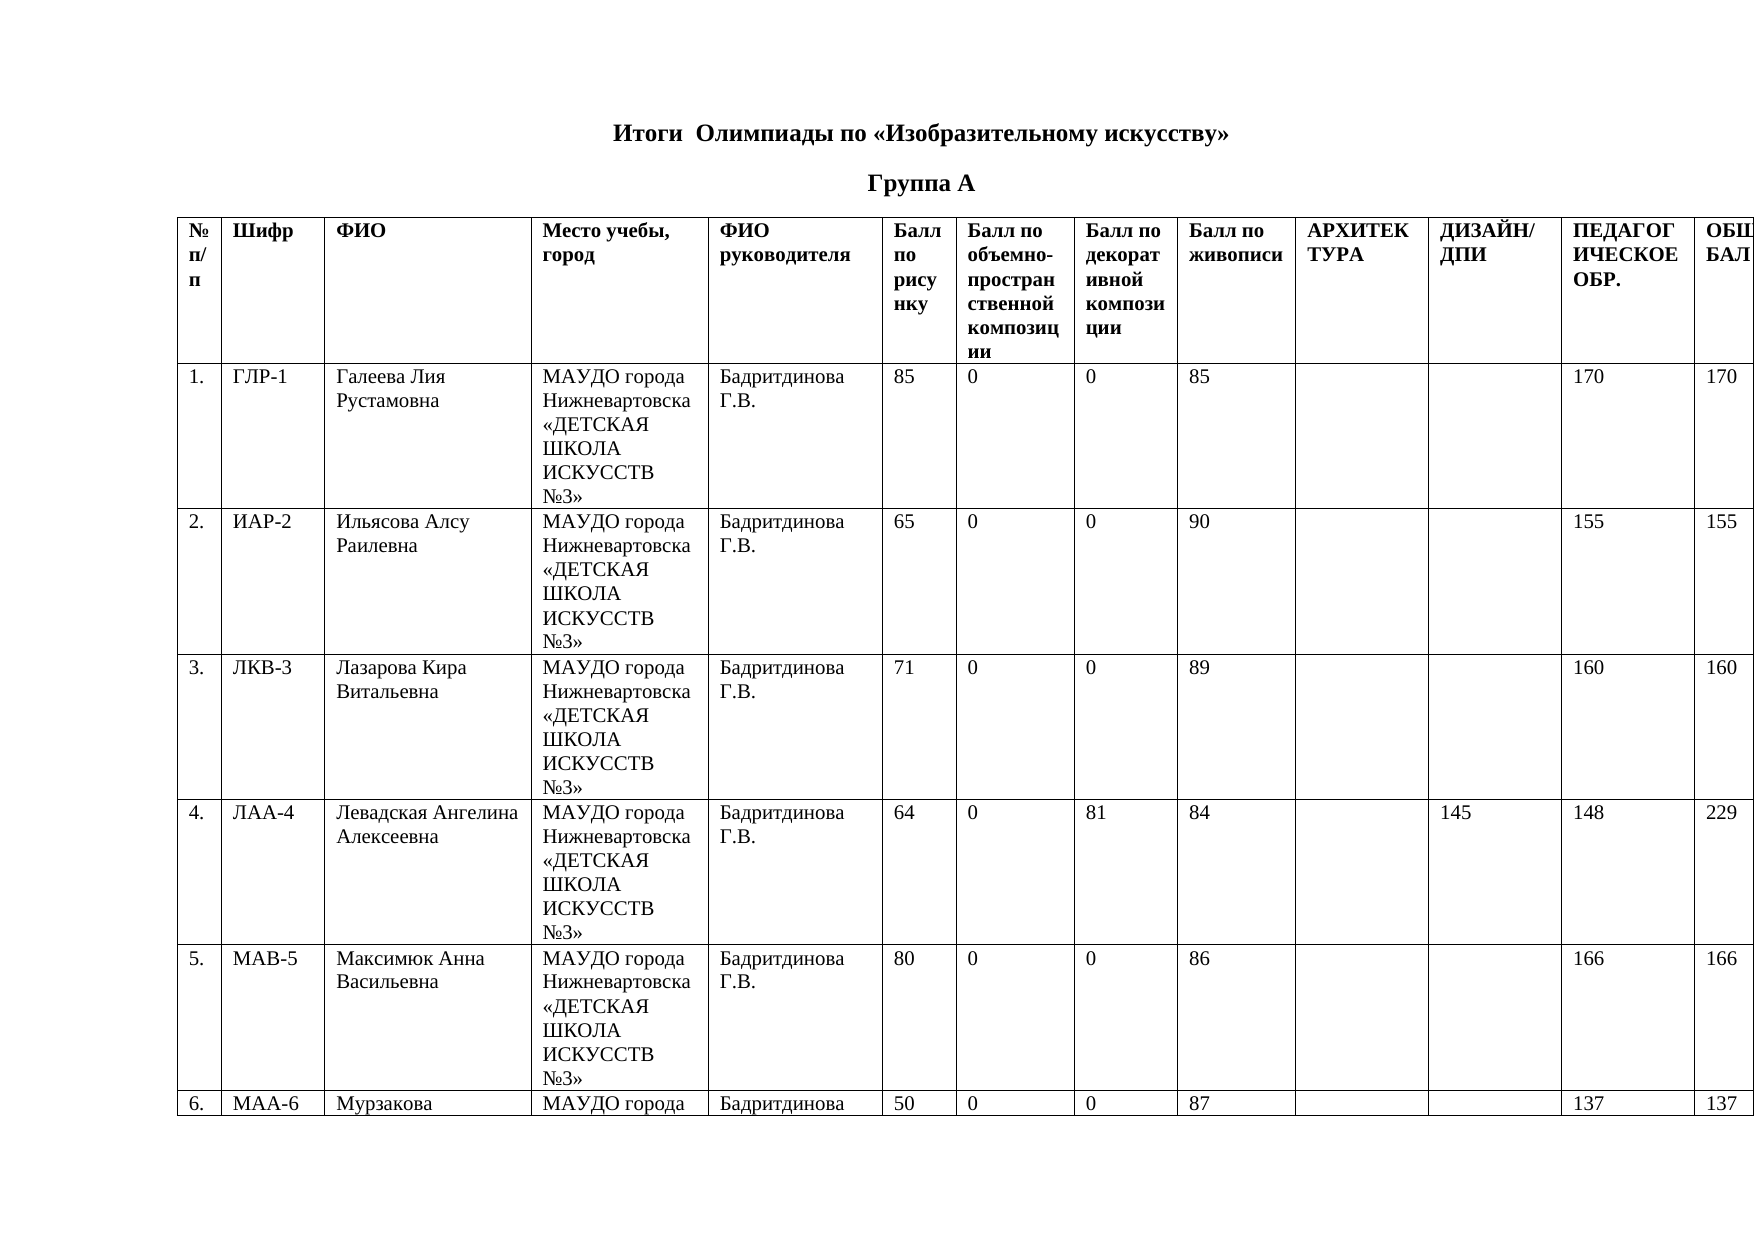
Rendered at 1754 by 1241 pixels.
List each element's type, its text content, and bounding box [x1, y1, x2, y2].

table_header Балл по декоративной композиции [1075, 218, 1177, 363]
table_cell 170 [1562, 364, 1694, 508]
table_cell [1429, 509, 1561, 653]
table_cell 89 [1178, 655, 1295, 799]
table_cell Левадская Ангелина Алексеевна [325, 800, 531, 944]
table_cell МАУДО города Нижневартовска «ДЕТСКАЯ ШКОЛА ИСКУССТВ №3» [532, 364, 708, 508]
table_cell [1429, 364, 1561, 508]
table_cell 0 [957, 945, 1074, 1090]
table_cell 71 [883, 655, 956, 799]
table_cell 229 [1695, 800, 1753, 944]
table_cell 0 [957, 655, 1074, 799]
table_cell МАА-6 [222, 1091, 324, 1115]
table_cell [325, 1091, 531, 1115]
table_cell Бадритдинова Г.В. [709, 945, 882, 1090]
table_cell Бадритдинова Г.В. [709, 364, 882, 508]
table_cell 84 [1178, 800, 1295, 944]
table_cell 4. [178, 800, 221, 944]
table_cell 0 [957, 364, 1074, 508]
table_cell 90 [1178, 509, 1295, 653]
table_cell 2. [178, 509, 221, 653]
text Итоги Олимпиады по «Изобразительному искусству» [177, 118, 1665, 147]
table_cell Бадритдинова Г.В. [709, 509, 882, 653]
table_cell 64 [883, 800, 956, 944]
table_cell Бадритдинова Г.В. [709, 1091, 882, 1115]
table_header АРХИТЕКТУРА [1296, 218, 1428, 363]
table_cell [532, 945, 708, 1090]
table_cell 50 [883, 1091, 956, 1115]
table_cell 81 [1075, 800, 1177, 944]
table_cell 160 [1695, 655, 1753, 799]
table_cell 87 [1178, 1091, 1295, 1115]
table_cell 0 [1075, 364, 1177, 508]
table_cell МАУДО города Нижневартовска «ДЕТСКАЯ ШКОЛА ИСКУССТВ №3» [532, 509, 708, 653]
table_cell [1296, 655, 1428, 799]
table_cell Бадритдинова Г.В. [709, 655, 882, 799]
table_cell 170 [1695, 364, 1753, 508]
table_cell Ильясова Алсу Раилевна [325, 509, 531, 653]
table_header ФИО руководителя [709, 218, 882, 363]
table_cell [1296, 1091, 1428, 1115]
table_cell ЛАА-4 [222, 800, 324, 944]
table_header ФИО [325, 218, 531, 363]
table_cell [1296, 945, 1428, 1090]
table_cell 0 [1075, 945, 1177, 1090]
table_cell 145 [1429, 800, 1561, 944]
table_cell МАУДО города Нижневартовска «ДЕТСКАЯ ШКОЛА ИСКУССТВ №3» [532, 800, 708, 944]
table_cell 0 [957, 800, 1074, 944]
table_cell 86 [1178, 945, 1295, 1090]
table_cell 80 [883, 945, 956, 1090]
table_cell ГЛР-1 [222, 364, 324, 508]
table_cell 85 [883, 364, 956, 508]
table_cell 0 [1075, 655, 1177, 799]
table_header Место учебы, город [532, 218, 708, 363]
table_header ОБЩ. БАЛ [1695, 218, 1753, 363]
table_cell МАУДО города Нижневартовска «ДЕТСКАЯ ШКОЛА ИСКУССТВ №3» [532, 655, 708, 799]
table_cell 0 [957, 509, 1074, 653]
table_cell 5. [178, 945, 221, 1090]
table_header ДИЗАЙН/ ДПИ [1429, 218, 1561, 363]
table_cell 148 [1562, 800, 1694, 944]
table_cell [1429, 945, 1561, 1090]
table_cell 1. [178, 364, 221, 508]
table_cell [1296, 364, 1428, 508]
table_cell ИАР-2 [222, 509, 324, 653]
table_cell 6. [178, 1091, 221, 1115]
table_header Балл по рисунку [883, 218, 956, 363]
table_header Шифр [222, 218, 324, 363]
table_cell 160 [1562, 655, 1694, 799]
table_header ПЕДАГОГИЧЕСКОЕ ОБР. [1562, 218, 1694, 363]
table_cell 85 [1178, 364, 1295, 508]
table_cell [1296, 800, 1428, 944]
table_cell Галеева Лия Рустамовна [325, 364, 531, 508]
table_cell Бадритдинова Г.В. [709, 800, 882, 944]
table_cell 137 [1695, 1091, 1753, 1115]
table_cell Максимюк Анна Васильевна [325, 945, 531, 1090]
table_cell Лазарова Кира Витальевна [325, 655, 531, 799]
table_cell 155 [1562, 509, 1694, 653]
table_cell [1429, 1091, 1561, 1115]
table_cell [532, 1091, 708, 1115]
table_cell [1429, 655, 1561, 799]
table_cell 166 [1695, 945, 1753, 1090]
table_cell 166 [1562, 945, 1694, 1090]
table_cell МАВ-5 [222, 945, 324, 1090]
table_cell ЛКВ-3 [222, 655, 324, 799]
table_cell [1296, 509, 1428, 653]
table_cell 3. [178, 655, 221, 799]
table_header Балл по живописи [1178, 218, 1295, 363]
table_cell 65 [883, 509, 956, 653]
table_cell 0 [1075, 509, 1177, 653]
table_cell 0 [957, 1091, 1074, 1115]
text Группа А [177, 168, 1665, 196]
table_cell 155 [1695, 509, 1753, 653]
table_header Балл по объемно-пространственной композиции [957, 218, 1074, 363]
table_cell 137 [1562, 1091, 1694, 1115]
table_header № п/п [178, 218, 221, 363]
table_cell 0 [1075, 1091, 1177, 1115]
